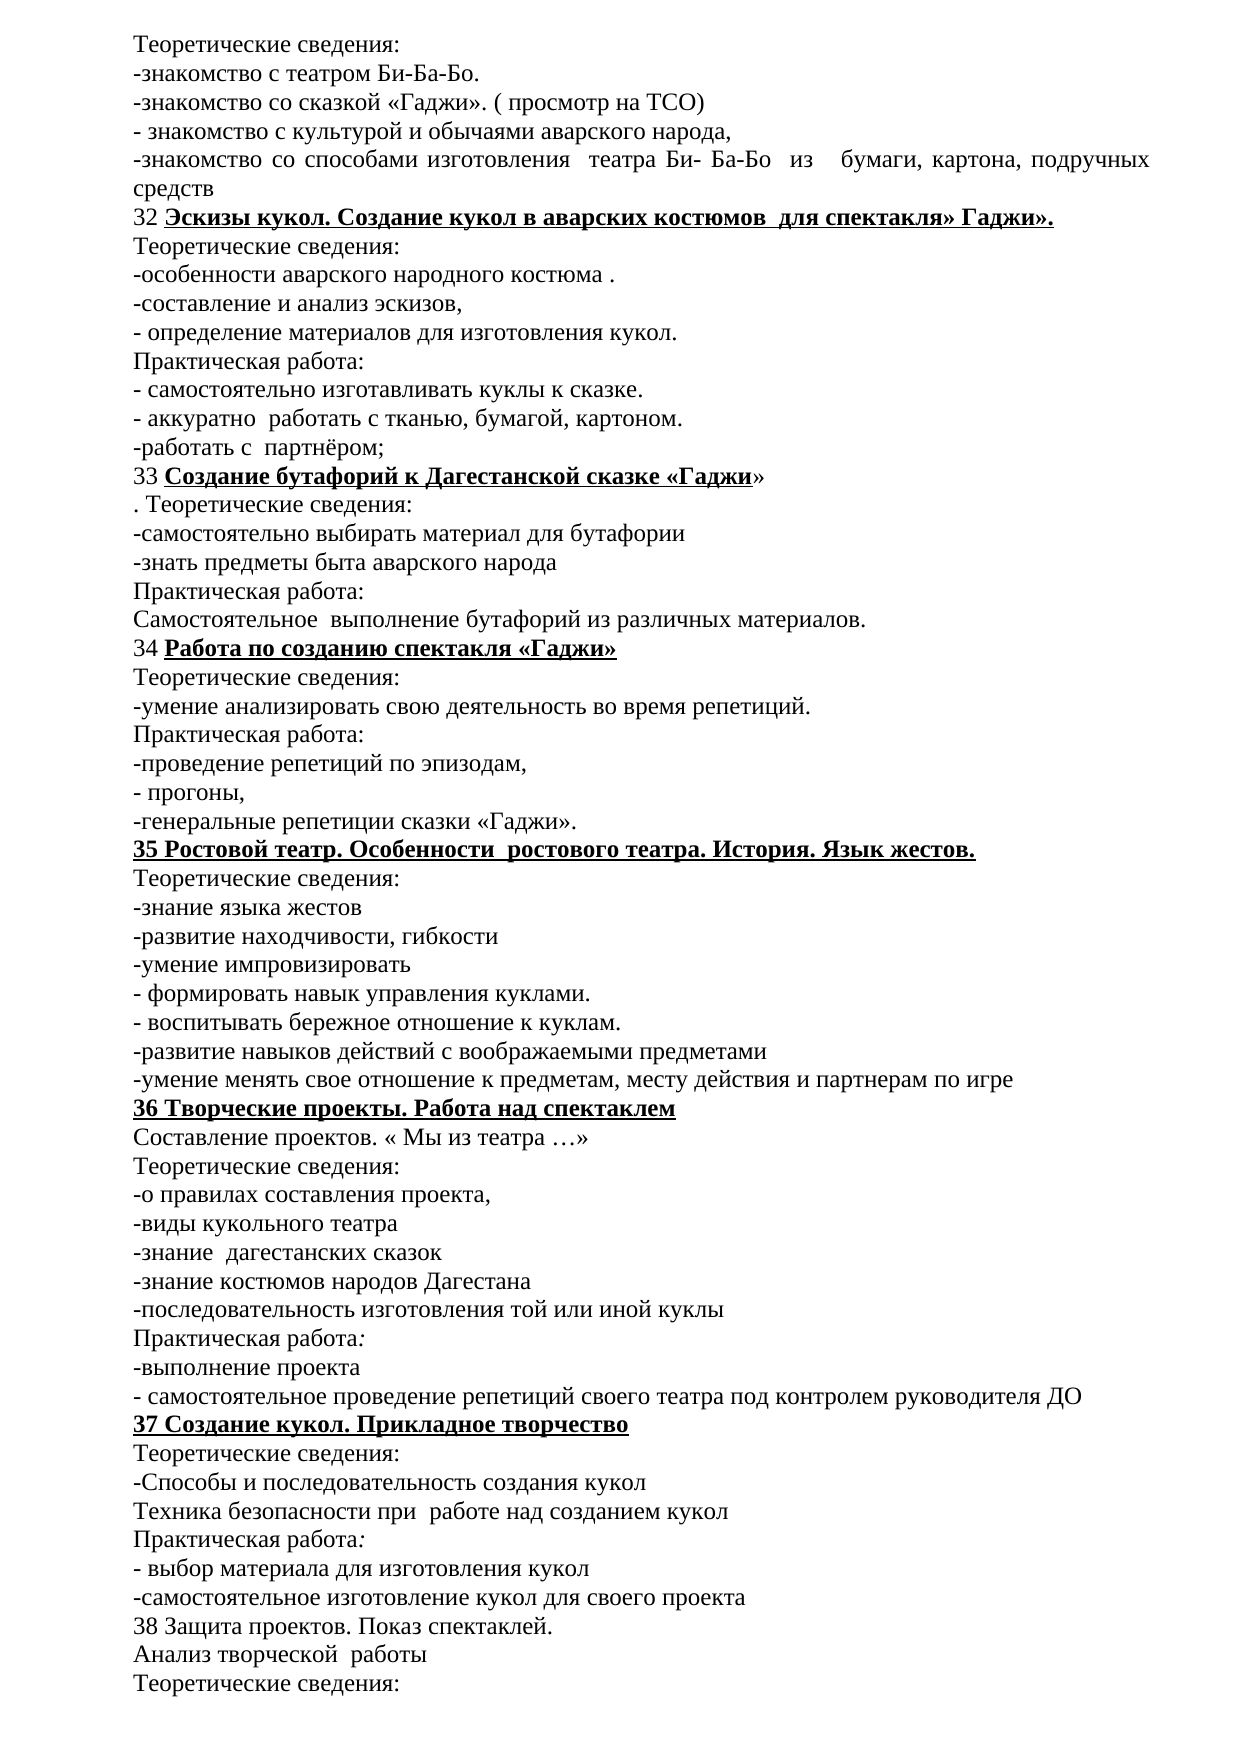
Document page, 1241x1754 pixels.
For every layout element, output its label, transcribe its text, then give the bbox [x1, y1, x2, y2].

text - самостоятельно изготавливать куклы к сказке. [133, 518, 1152, 547]
text -развитие находчивости, гибкости [133, 1064, 1152, 1093]
text Практическая работа: [133, 489, 1152, 518]
text Практическая работа: [133, 1668, 1152, 1697]
text 34 Работа по созданию спектакля «Гаджи» [133, 777, 1152, 806]
text -умение импровизировать [133, 1093, 1152, 1122]
text -Способы и последовательность создания кукол [133, 1611, 1152, 1639]
text -проведение репетиций по эпизодам, [133, 892, 1152, 921]
text -составление и анализ эскизов, [133, 432, 1152, 461]
text -развитие навыков действий с воображаемыми предметами [133, 1179, 1152, 1208]
text 33 Создание бутафорий к Дагестанской сказке «Гаджи» [133, 604, 1152, 633]
text 37 Создание кукол. Прикладное творчество [133, 1553, 1152, 1582]
text - самостоятельное проведение репетиций своего театра под контролем руководителя ДО [133, 1524, 1152, 1553]
text -особенности аварского народного костюма . [133, 403, 1152, 432]
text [133, 58, 1152, 87]
text 36 Творческие проекты. Работа над спектаклем [133, 1237, 1152, 1266]
text Теоретические сведения: [133, 1007, 1152, 1036]
text Теоретические сведения: [133, 1294, 1152, 1323]
text Техника безопасности при работе над созданием кукол [133, 1639, 1152, 1668]
text Практическая работа: [133, 863, 1152, 892]
text -генеральные репетиции сказки «Гаджи». [133, 949, 1152, 978]
text 31 Театр Би-Ба- Бо. Знакомство с Дагестанской сказкой «Гаджи» . Культура и обычаи аварского народа. [133, 116, 1152, 173]
text - аккуратно работать с тканью, бумагой, картоном. [133, 547, 1152, 576]
text -знакомство со сказкой «Гаджи». ( просмотр на ТСО) [133, 231, 1152, 259]
text Теоретические сведения: [133, 374, 1152, 403]
text -знание языка жестов [133, 1036, 1152, 1064]
text 35 Ростовой театр. Особенности ростового театра. История. Язык жестов. [133, 978, 1152, 1007]
text -знание костюмов народов Дагестана [133, 1409, 1152, 1438]
text -выполнение проекта [133, 1496, 1152, 1524]
text -самостоятельно выбирать материал для бутафории [133, 662, 1152, 691]
text -виды кукольного театра [133, 1352, 1152, 1381]
text -знакомство со способами изготовления театра Би- Ба-Бо из бумаги, картона, подручных средств [133, 288, 1152, 346]
text -о правилах составления проекта, [133, 1323, 1152, 1352]
text Теоретические сведения: [133, 806, 1152, 834]
text -умение анализировать свою деятельность во время репетиций. [133, 834, 1152, 863]
text - воспитывать бережное отношение к куклам. [133, 1151, 1152, 1179]
text Практическая работа: [133, 719, 1152, 748]
text -знание дагестанских сказок [133, 1381, 1152, 1409]
text -знать предметы быта аварского народа [133, 691, 1152, 719]
text Составление проектов. « Мы из театра …» [133, 1266, 1152, 1294]
text - определение материалов для изготовления кукол. [133, 461, 1152, 489]
text - знакомство с культурой и обычаями аварского народа, [133, 259, 1152, 288]
text Теоретические сведения: [133, 173, 1152, 202]
text -работать с партнёром; [133, 576, 1152, 604]
text -пальчиковые игры. [133, 87, 1152, 116]
text -знакомство с театром Би-Ба-Бо. [133, 202, 1152, 231]
text -инсценирование сказки. [133, 29, 1152, 58]
text -последовательность изготовления той или иной куклы [133, 1438, 1152, 1467]
text - прогоны, [133, 921, 1152, 949]
text . Теоретические сведения: [133, 633, 1152, 662]
text -умение менять свое отношение к предметам, месту действия и партнерам по игре [133, 1208, 1152, 1237]
text Самостоятельное выполнение бутафорий из различных материалов. [133, 748, 1152, 777]
text Теоретические сведения: [133, 1582, 1152, 1611]
text 32 Эскизы кукол. Создание кукол в аварских костюмов для спектакля» Гаджи». [133, 346, 1152, 374]
text - формировать навык управления куклами. [133, 1122, 1152, 1151]
text Практическая работа: [133, 1467, 1152, 1496]
